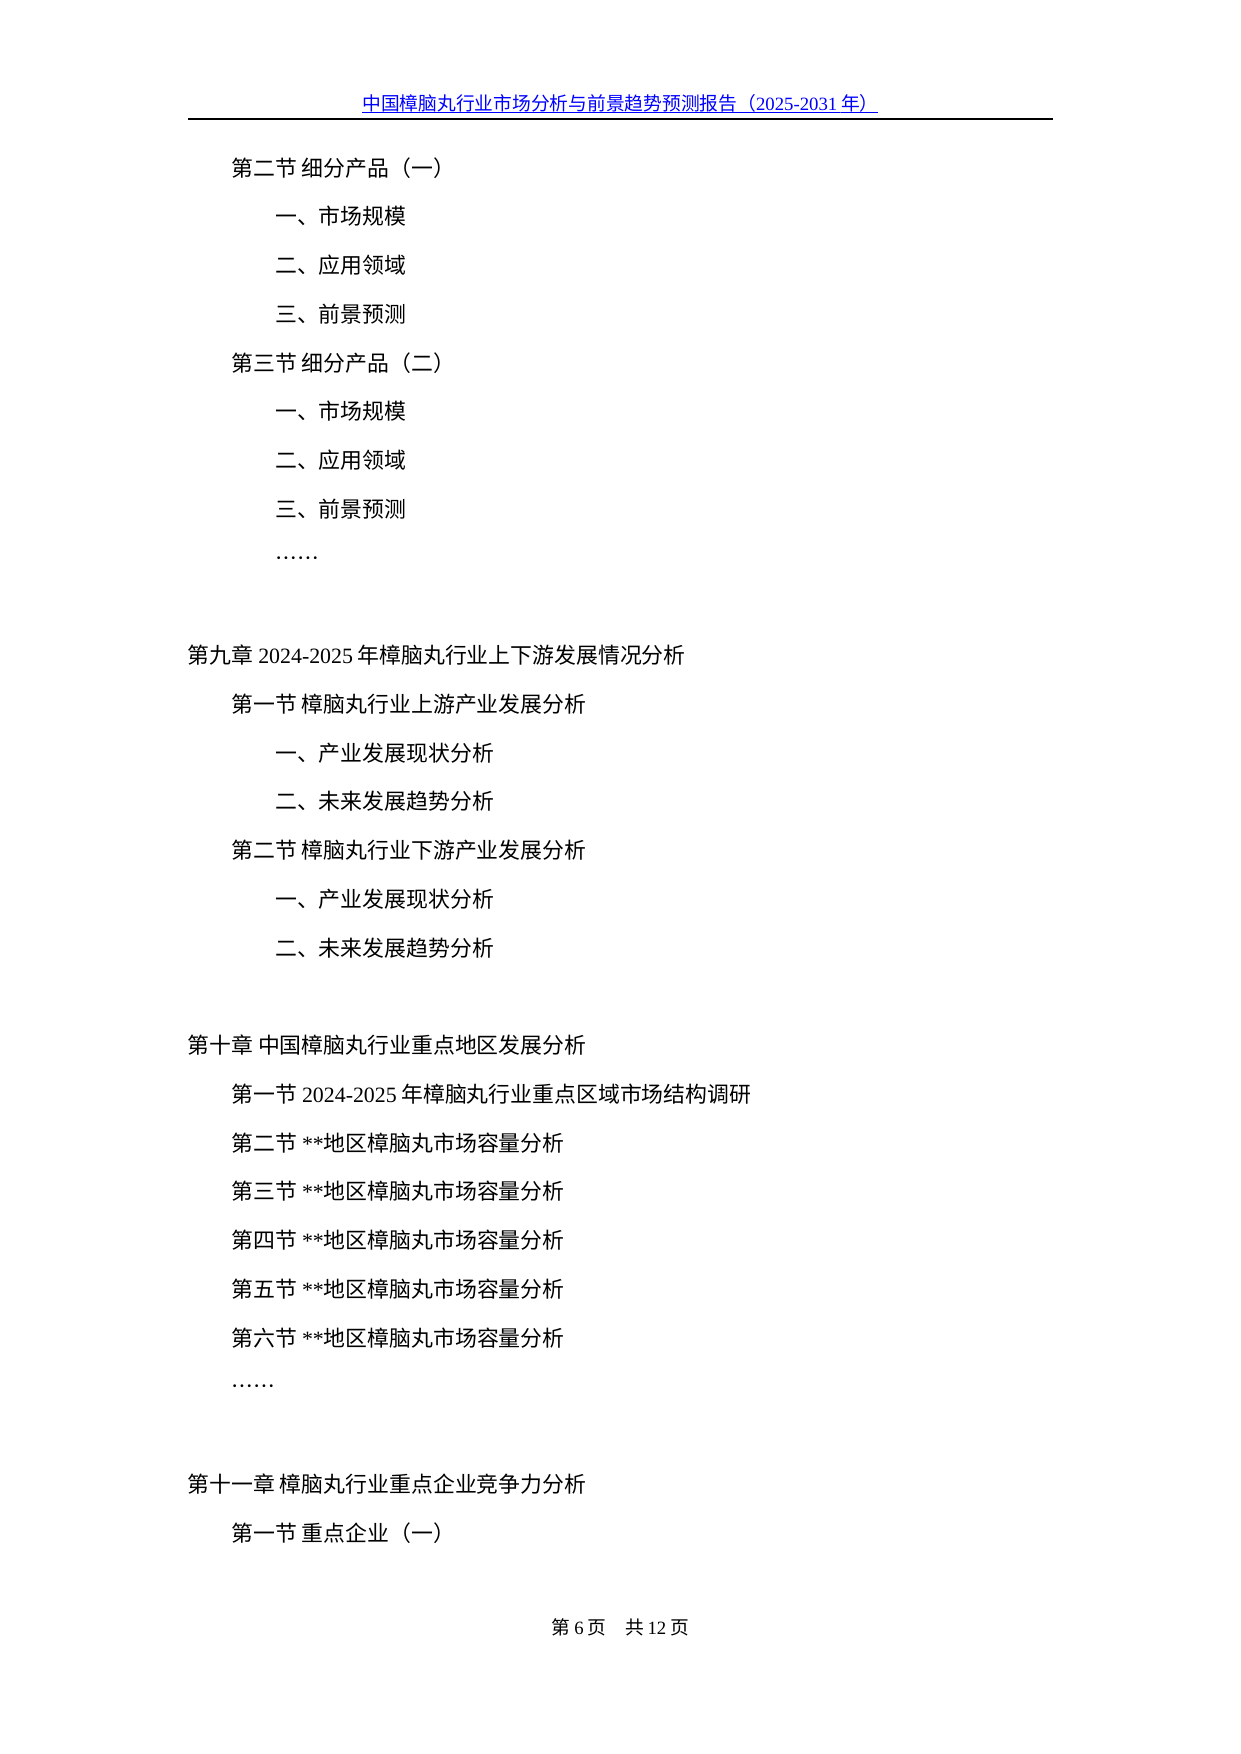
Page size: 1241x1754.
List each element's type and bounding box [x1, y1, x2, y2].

text [187, 150, 1053, 1548]
